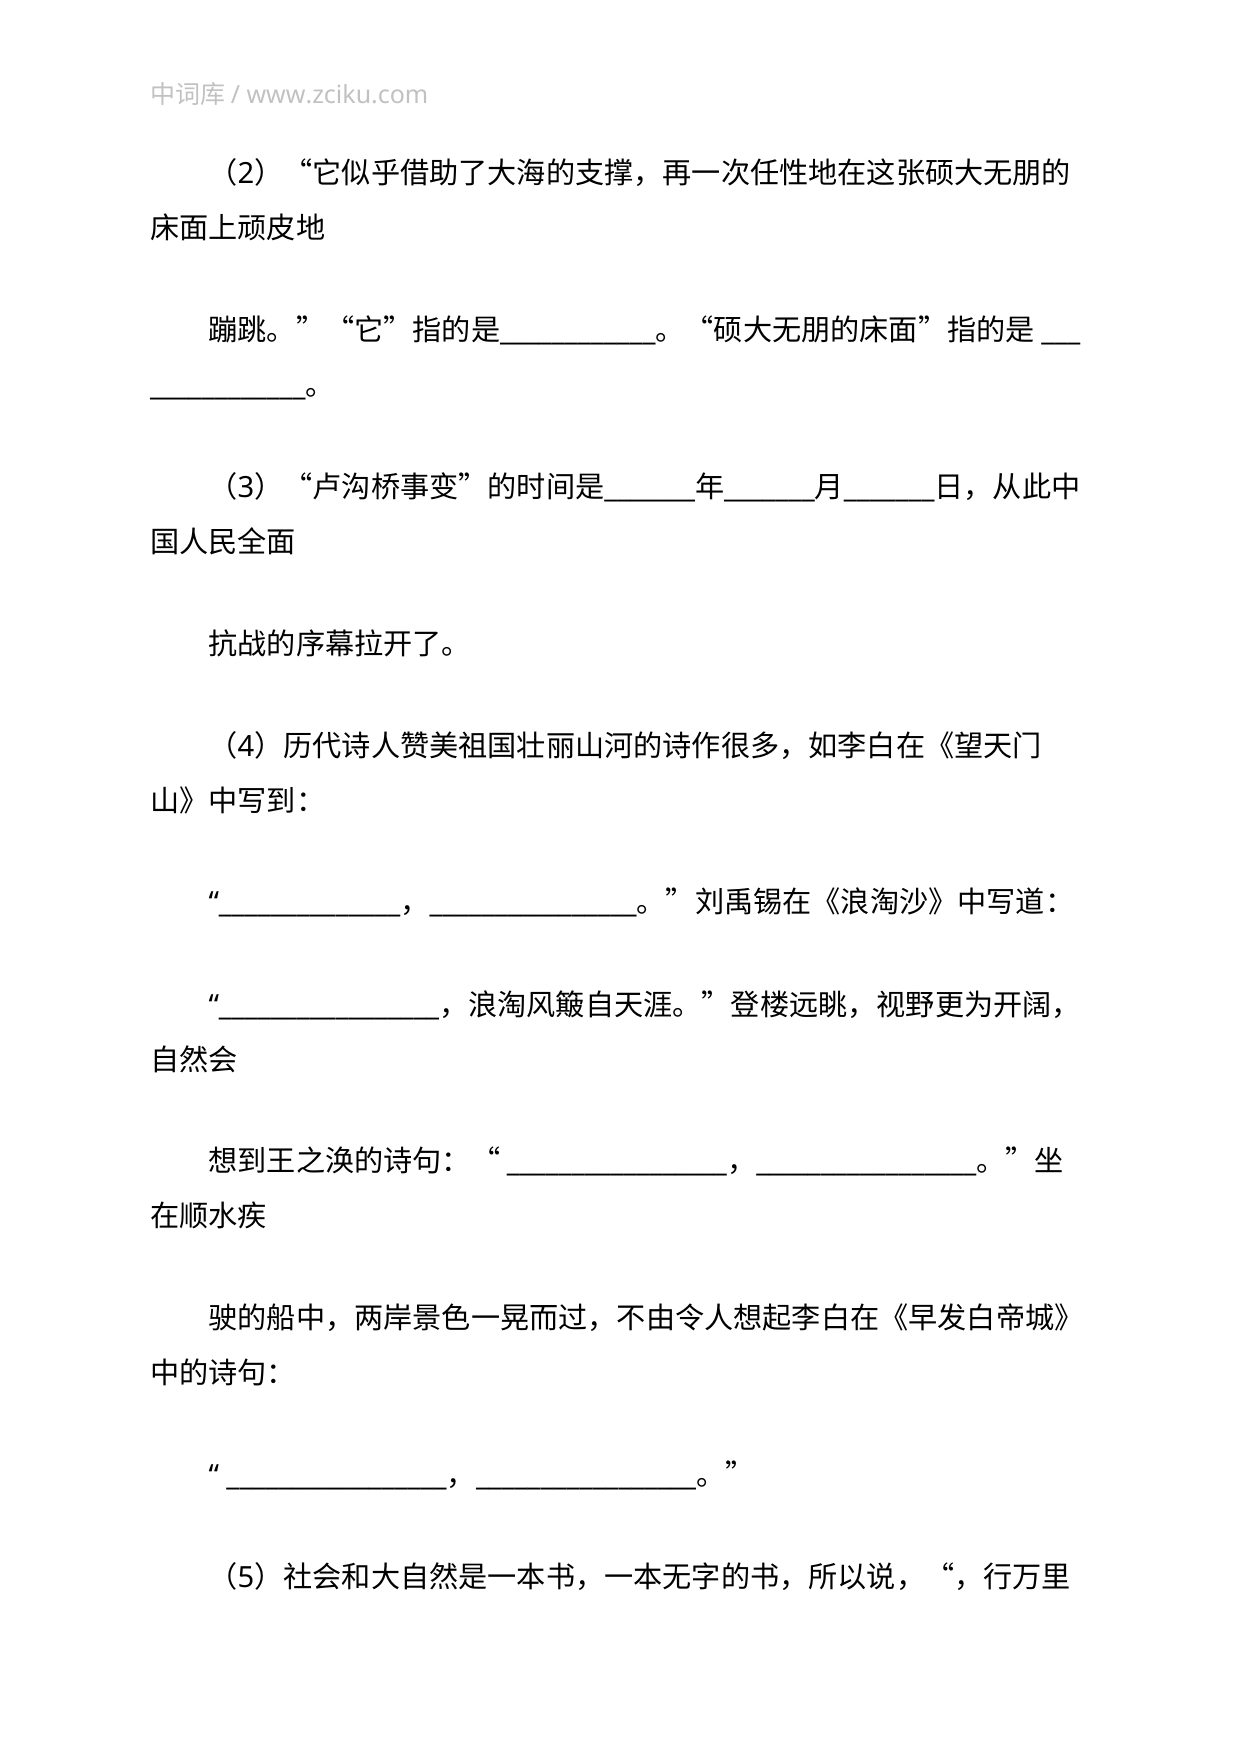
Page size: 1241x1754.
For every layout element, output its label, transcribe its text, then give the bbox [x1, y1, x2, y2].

text （3）“卢沟桥事变”的时间是_______年_______月_______日，从此中国人民全面 [150, 464, 1090, 561]
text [150, 1553, 1090, 1596]
text 抗战的序幕拉开了。 [150, 621, 1090, 663]
text （4）历代诗人赞美祖国壮丽山河的诗作很多，如李白在《望天门山》中写到： [150, 722, 1090, 819]
text 想到王之涣的诗句：“ _________________，_________________。”坐在顺水疾 [150, 1138, 1090, 1235]
text “______________，________________。”刘禹锡在《浪淘沙》中写道： [150, 879, 1090, 921]
text 驶的船中，两岸景色一晃而过，不由令人想起李白在《早发白帝城》中的诗句： [150, 1294, 1090, 1392]
text “_________________，浪淘风簸自天涯。”登楼远眺，视野更为开阔，自然会 [150, 981, 1090, 1078]
text （2）“它似乎借助了大海的支撑，再一次任性地在这张硕大无朋的床面上顽皮地 [150, 150, 1090, 247]
text “ _________________，_________________。” [150, 1451, 1090, 1494]
text 蹦跳。”“它”指的是____________。“硕大无朋的床面”指的是 _______________。 [150, 307, 1090, 404]
